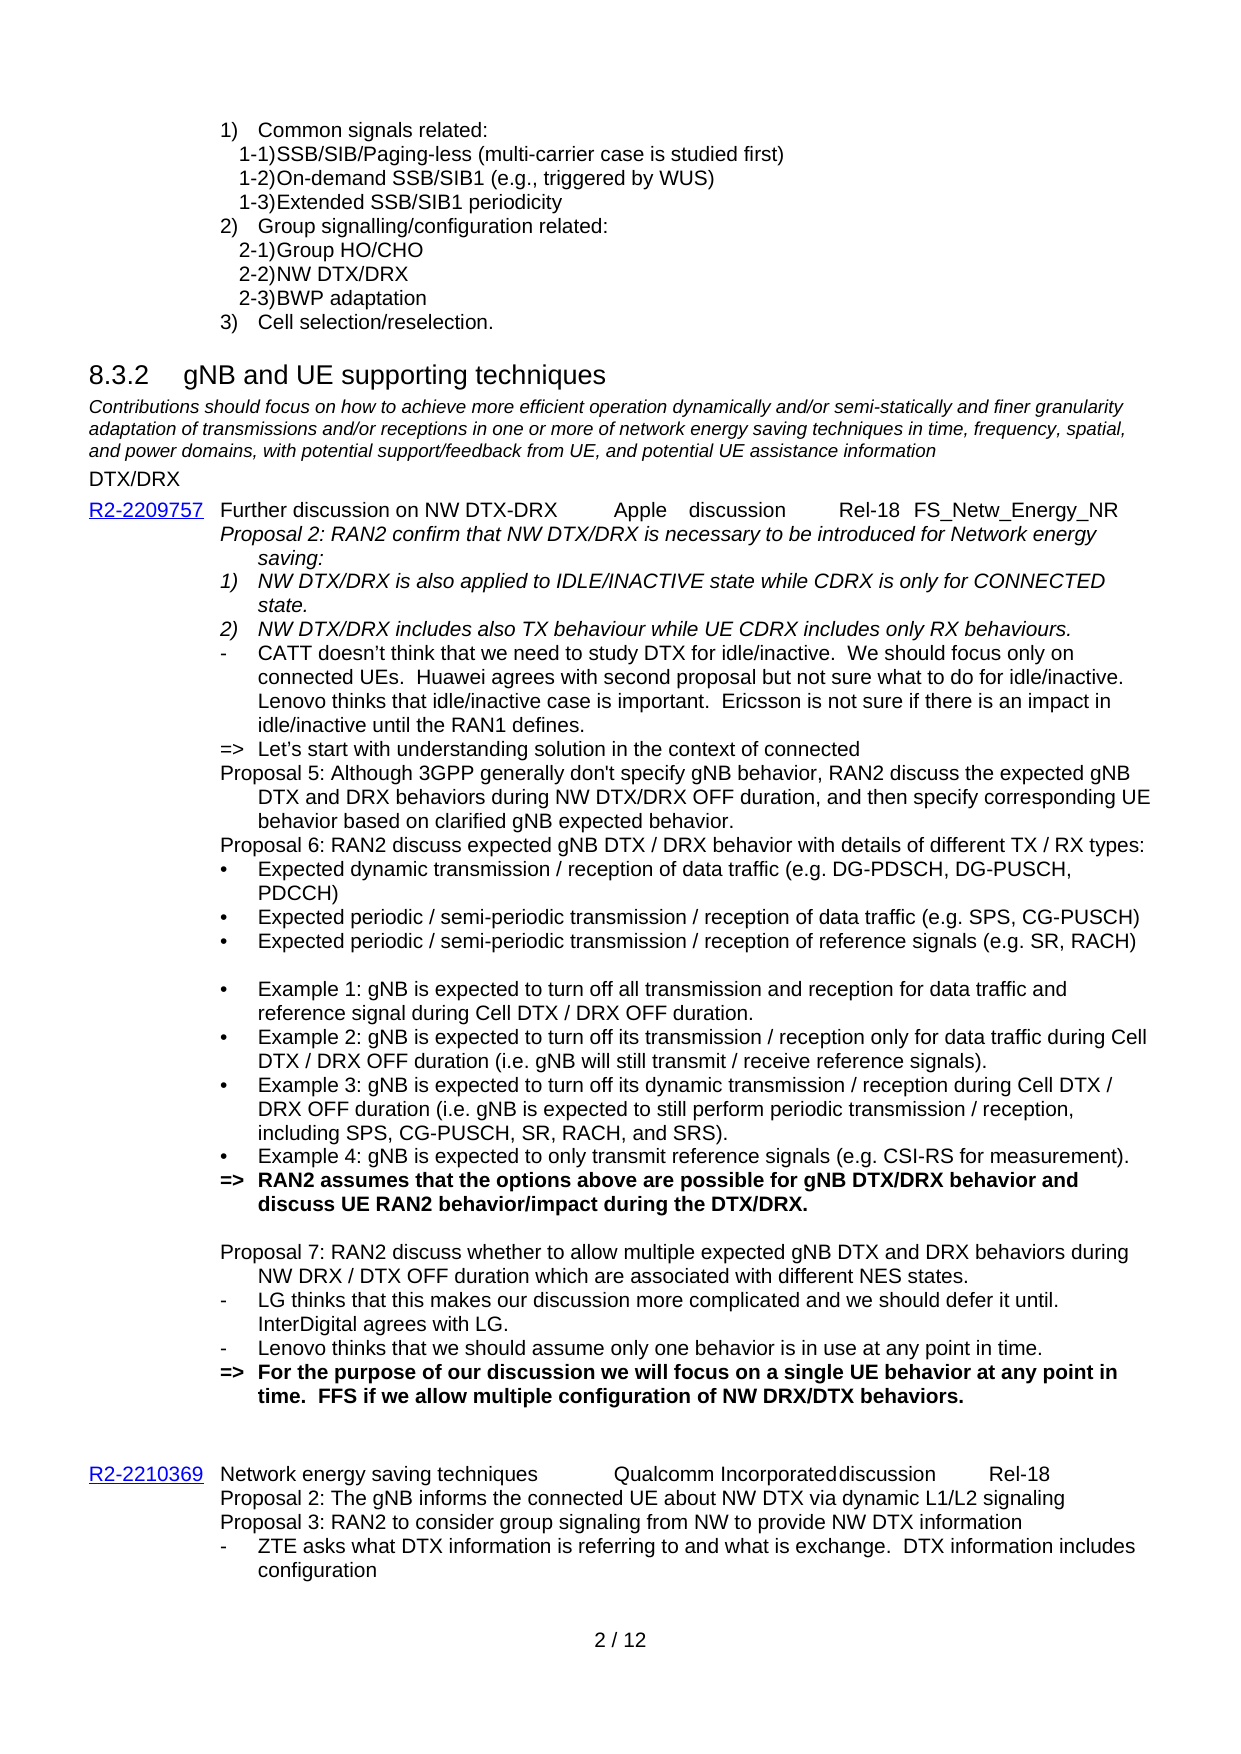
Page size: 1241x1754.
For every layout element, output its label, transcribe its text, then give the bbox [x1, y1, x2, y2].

text Proposal 6: RAN2 discuss expected gNB DTX / DRX behavior with details of different TX / RX types: [220, 833, 1152, 857]
text 1-2) On-demand SSB/SIB1 (e.g., triggered by WUS) [239, 166, 1152, 190]
text Proposal 2: The gNB informs the connected UE about NW DTX via dynamic L1/L2 signaling [220, 1486, 1152, 1510]
text - LG thinks that this makes our discussion more complicated and we should defer it until. InterDigital agrees with LG. [220, 1288, 1152, 1336]
text • Expected periodic / semi-periodic transmission / reception of data traffic (e.g. SPS, CG-PUSCH) [220, 905, 1152, 929]
text • Example 4: gNB is expected to only transmit reference signals (e.g. CSI-RS for measurement). [220, 1144, 1152, 1168]
text - CATT doesn’t think that we need to study DTX for idle/inactive. We should focus only on connected UEs. Huawei agrees with second proposal but not sure what to do for idle/inactive. Lenovo thinks that idle/inactive case is important. Ericsson is not sure if there is an impact in idle/inactive until the RAN1 defines. [220, 641, 1152, 737]
text • Example 1: gNB is expected to turn off all transmission and reception for data traffic and reference signal during Cell DTX / DRX OFF duration. [220, 977, 1152, 1024]
text 1) Common signals related: [220, 118, 1152, 142]
text 2-1) Group HO/CHO [239, 238, 1152, 262]
text 1) NW DTX/DRX is also applied to IDLE/INACTIVE state while CDRX is only for CONNECTED state. [220, 569, 1152, 617]
text 3) Cell selection/reselection. [220, 310, 1152, 334]
text => RAN2 assumes that the options above are possible for gNB DTX/DRX behavior and discuss UE RAN2 behavior/impact during the DTX/DRX. [220, 1168, 1152, 1216]
text Contributions should focus on how to achieve more efficient operation dynamically and/or semi-statically and finer granularity adaptation of transmissions and/or receptions in one or more of network energy saving techniques in time, frequency, spatial, and power domains, with potential support/feedback from UE, and potential UE assistance information [89, 396, 1152, 461]
text 2-2) NW DTX/DRX [239, 262, 1152, 286]
title DTX/DRX [89, 467, 1152, 491]
text => For the purpose of our discussion we will focus on a single UE behavior at any point in time. FFS if we allow multiple configuration of NW DRX/DTX behaviors. [220, 1360, 1152, 1408]
text Proposal 5: Although 3GPP generally don't specify gNB behavior, RAN2 discuss the expected gNB DTX and DRX behaviors during NW DTX/DRX OFF duration, and then specify corresponding UE behavior based on clarified gNB expected behavior. [220, 761, 1152, 833]
text • Expected dynamic transmission / reception of data traffic (e.g. DG-PDSCH, DG-PUSCH, PDCCH) [220, 857, 1152, 905]
text - Lenovo thinks that we should assume only one behavior is in use at any point in time. [220, 1336, 1152, 1360]
text 2) Group signalling/configuration related: [220, 214, 1152, 238]
text • Expected periodic / semi-periodic transmission / reception of reference signals (e.g. SR, RACH) [220, 929, 1152, 953]
text 2) NW DTX/DRX includes also TX behaviour while UE CDRX includes only RX behaviours. [220, 617, 1152, 641]
text 1-1) SSB/SIB/Paging-less (multi-carrier case is studied first) [239, 142, 1152, 166]
text Proposal 3: RAN2 to consider group signaling from NW to provide NW DTX information [220, 1510, 1152, 1534]
text 2-3) BWP adaptation [239, 286, 1152, 310]
text 1-3) Extended SSB/SIB1 periodicity [239, 190, 1152, 214]
title R2-2209757 Further discussion on NW DTX-DRX Apple discussion Rel-18 FS_Netw_Energy_NR [89, 497, 1152, 521]
text - ZTE asks what DTX information is referring to and what is exchange. DTX information includes configuration [220, 1534, 1152, 1582]
text • Example 3: gNB is expected to turn off its dynamic transmission / reception during Cell DTX / DRX OFF duration (i.e. gNB is expected to still perform periodic transmission / reception, including SPS, CG-PUSCH, SR, RACH, and SRS). [220, 1072, 1152, 1144]
subtitle 8.3.2 gNB and UE supporting techniques [89, 359, 1152, 390]
text => Let’s start with understanding solution in the context of connected [220, 737, 1152, 761]
title R2-2210369 Network energy saving techniques Qualcomm Incorporated discussion Rel-18 [89, 1462, 1152, 1486]
text Proposal 7: RAN2 discuss whether to allow multiple expected gNB DTX and DRX behaviors during NW DRX / DTX OFF duration which are associated with different NES states. [220, 1240, 1152, 1288]
text • Example 2: gNB is expected to turn off its transmission / reception only for data traffic during Cell DTX / DRX OFF duration (i.e. gNB will still transmit / receive reference signals). [220, 1024, 1152, 1072]
text Proposal 2: RAN2 confirm that NW DTX/DRX is necessary to be introduced for Network energy saving: [220, 521, 1152, 569]
